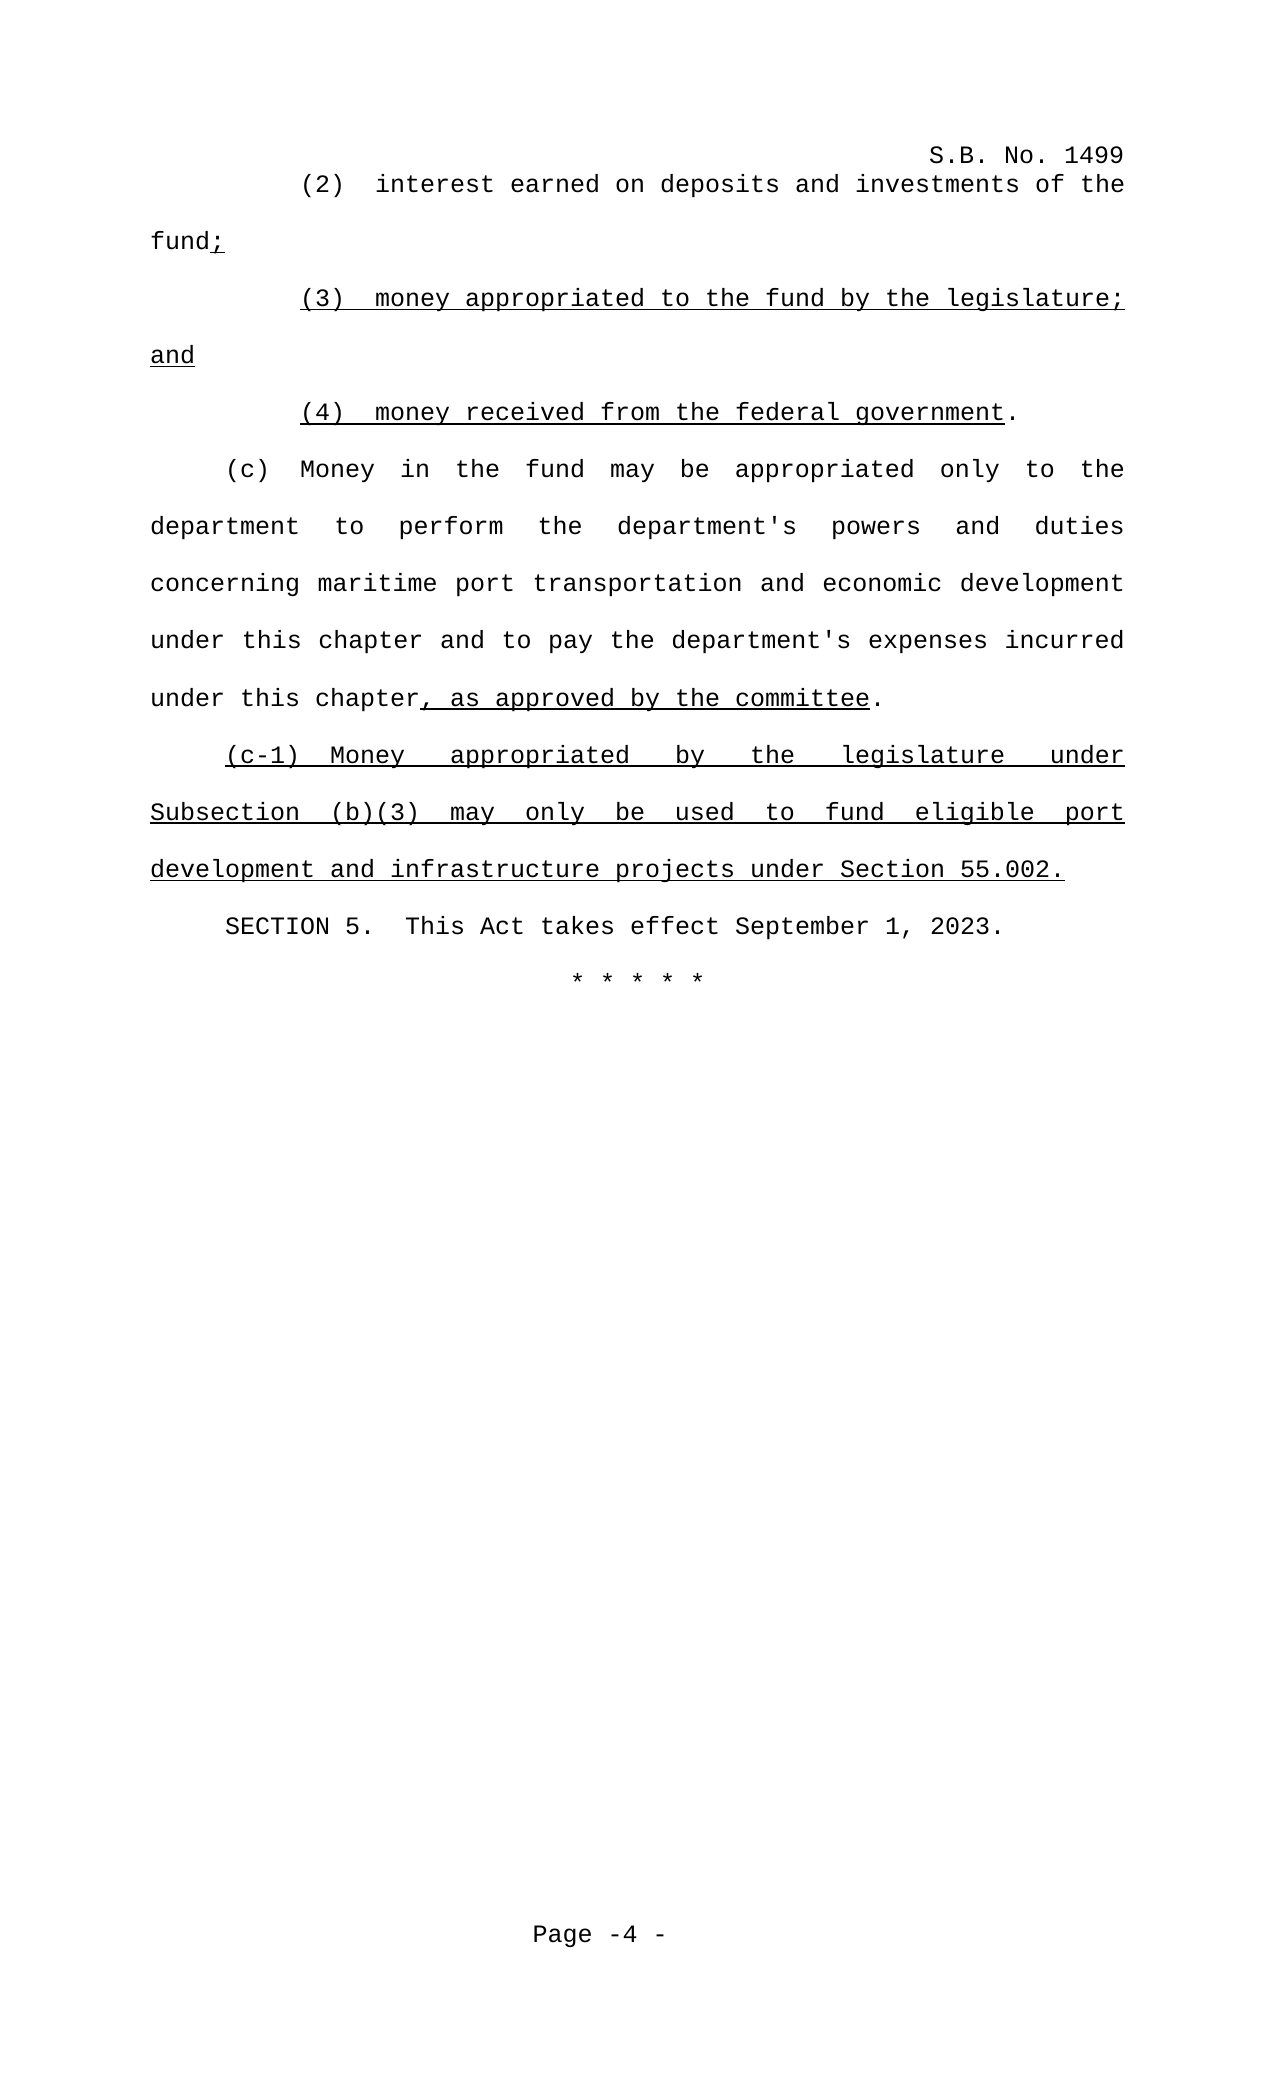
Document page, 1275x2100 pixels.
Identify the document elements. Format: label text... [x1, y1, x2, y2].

text (4) money received from the federal government. [150, 399, 1125, 428]
text * * * * * [150, 970, 1125, 999]
text (c-1) Money appropriated by the legislature under Subsection (b)(3) may only be used to fund eligible port development and infrastructure projects under Section 55.002. [150, 824, 1125, 885]
text (c) Money in the fund may be appropriated only to the department to perform the department's powers and duties concerning maritime port transportation and economic development under this chapter and to pay the department's expenses incurred under this chapter, as approved by the committee. [150, 457, 1125, 713]
text SECTION 5. This Act takes effect September 1, 2023. [150, 913, 1125, 942]
text (2) interest earned on deposits and investments of the fund; [150, 171, 1125, 257]
text (c-1) Money appropriated by the legislature under Subsection (b)(3) may only be used to fund eligible port development and infrastructure projects under Section 55.002. [150, 742, 1125, 822]
text (3) money appropriated to the fund by the legislature; and [150, 285, 1125, 371]
